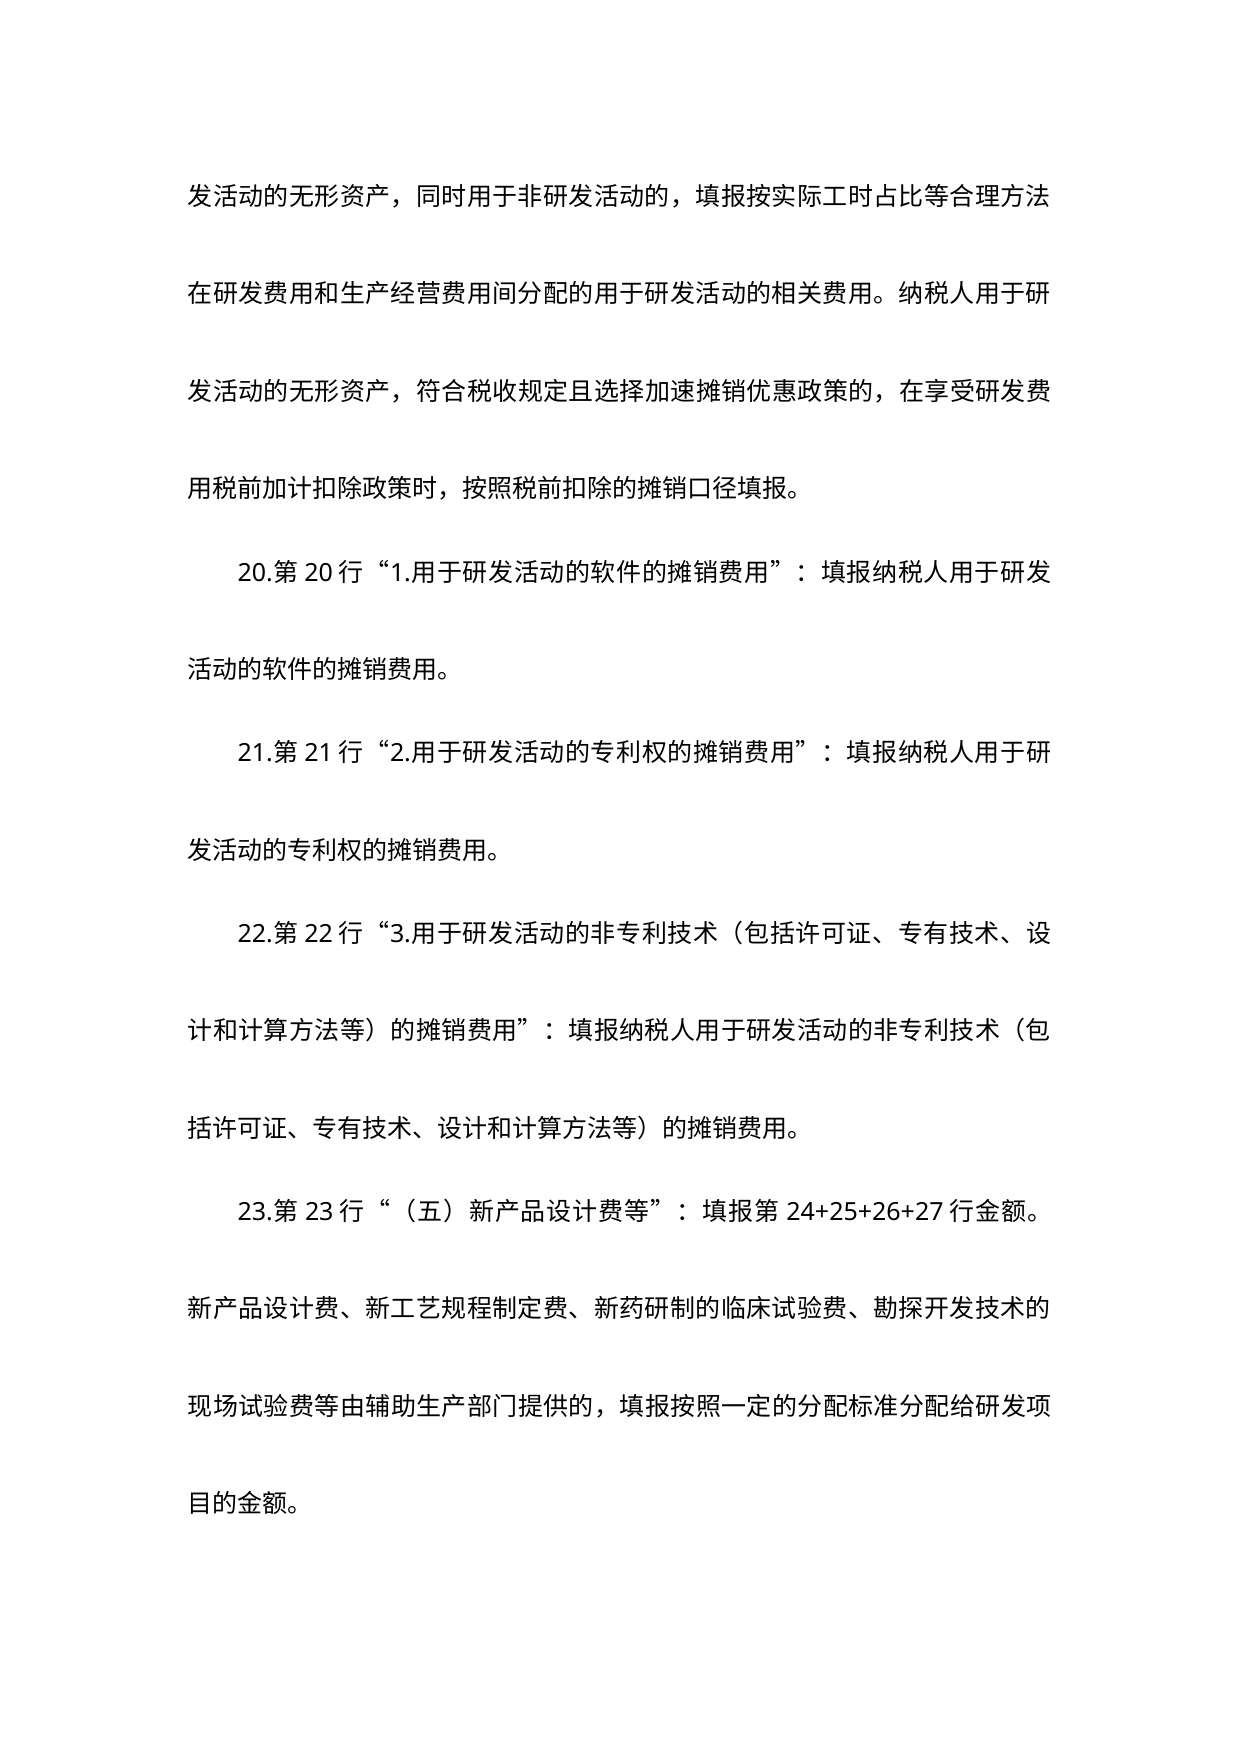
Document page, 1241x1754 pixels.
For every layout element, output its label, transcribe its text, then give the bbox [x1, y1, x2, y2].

text 20.第20行“1.用于研发活动的软件的摊销费用”：填报纳税人用于研发活动的软件的摊销费用。 [187, 538, 1053, 700]
text 23.第23行“（五）新产品设计费等”：填报第24+25+26+27行金额。新产品设计费、新工艺规程制定费、新药研制的临床试验费、勘探开发技术的现场试验费等由辅助生产部门提供的，填报按照一定的分配标准分配给研发项目的金额。 [187, 1177, 1053, 1534]
text 22.第22行“3.用于研发活动的非专利技术（包括许可证、专有技术、设计和计算方法等）的摊销费用”：填报纳税人用于研发活动的非专利技术（包括许可证、专有技术、设计和计算方法等）的摊销费用。 [187, 899, 1053, 1159]
text 21.第21行“2.用于研发活动的专利权的摊销费用”：填报纳税人用于研发活动的专利权的摊销费用。 [187, 718, 1053, 881]
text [187, 162, 1053, 519]
